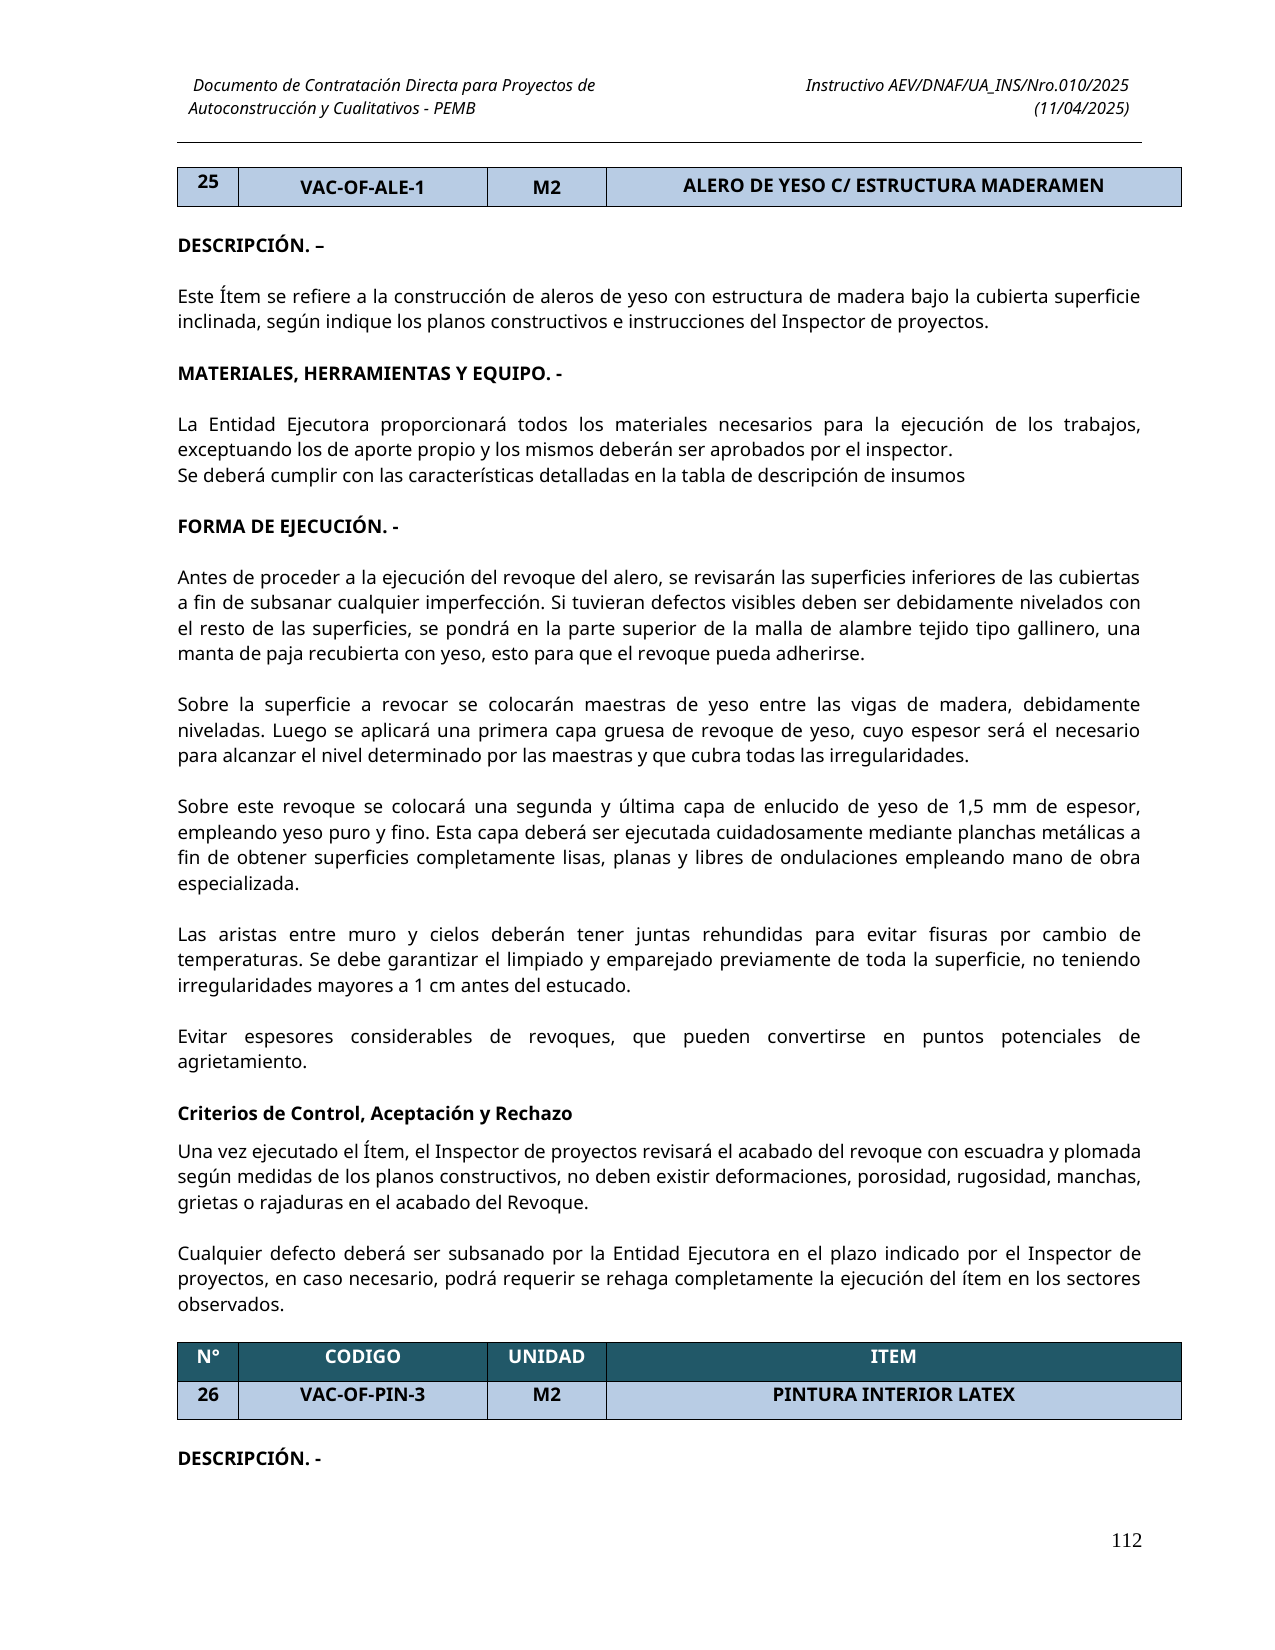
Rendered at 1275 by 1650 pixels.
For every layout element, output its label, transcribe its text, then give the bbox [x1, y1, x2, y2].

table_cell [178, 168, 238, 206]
text Las aristas entre muro y cielos deberán tener juntas rehundidas para evitar fisuras por cambio de temperaturas. Se debe garantizar el limpiado y emparejado previamente de toda la superficie, no teniendo irregularidades mayores a 1 cm antes del estucado. [177, 921, 1142, 998]
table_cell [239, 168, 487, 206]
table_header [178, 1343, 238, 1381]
text DESCRIPCIÓN. - [177, 1446, 1102, 1471]
text Evitar espesores considerables de revoques, que pueden convertirse en puntos potenciales de agrietamiento. [177, 1023, 1142, 1074]
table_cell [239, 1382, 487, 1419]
text DESCRIPCIÓN. – [177, 232, 1142, 258]
text Sobre la superficie a revocar se colocarán maestras de yeso entre las vigas de madera, debidamente niveladas. Luego se aplicará una primera capa gruesa de revoque de yeso, cuyo espesor será el necesario para alcanzar el nivel determinado por las maestras y que cubra todas las irregularidades. [177, 692, 1142, 768]
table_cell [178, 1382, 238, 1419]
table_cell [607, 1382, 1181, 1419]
text Antes de proceder a la ejecución del revoque del alero, se revisarán las superficies inferiores de las cubiertas a fin de subsanar cualquier imperfección. Si tuvieran defectos visibles deben ser debidamente nivelados con el resto de las superficies, se pondrá en la parte superior de la malla de alambre tejido tipo gallinero, una manta de paja recubierta con yeso, esto para que el revoque pueda adherirse. [177, 564, 1142, 666]
text Sobre este revoque se colocará una segunda y última capa de enlucido de yeso de 1,5 mm de espesor, empleando yeso puro y fino. Esta capa deberá ser ejecutada cuidadosamente mediante planchas metálicas a fin de obtener superficies completamente lisas, planas y libres de ondulaciones empleando mano de obra especializada. [177, 794, 1142, 896]
text Se deberá cumplir con las características detalladas en la tabla de descripción de insumos [177, 462, 1142, 487]
text Cualquier defecto deberá ser subsanado por la Entidad Ejecutora en el plazo indicado por el Inspector de proyectos, en caso necesario, podrá requerir se rehaga completamente la ejecución del ítem en los sectores observados. [177, 1240, 1142, 1317]
text Este Ítem se refiere a la construcción de aleros de yeso con estructura de madera bajo la cubierta superficie inclinada, según indique los planos constructivos e instrucciones del Inspector de proyectos. [177, 283, 1142, 334]
text Criterios de Control, Aceptación y Rechazo [177, 1100, 1142, 1125]
text La Entidad Ejecutora proporcionará todos los materiales necesarios para la ejecución de los trabajos, exceptuando los de aporte propio y los mismos deberán ser aprobados por el inspector. [177, 411, 1142, 462]
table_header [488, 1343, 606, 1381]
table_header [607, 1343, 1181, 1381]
text FORMA DE EJECUCIÓN. - [177, 513, 1142, 538]
text Una vez ejecutado el Ítem, el Inspector de proyectos revisará el acabado del revoque con escuadra y plomada según medidas de los planos constructivos, no deben existir deformaciones, porosidad, rugosidad, manchas, grietas o rajaduras en el acabado del Revoque. [177, 1138, 1142, 1214]
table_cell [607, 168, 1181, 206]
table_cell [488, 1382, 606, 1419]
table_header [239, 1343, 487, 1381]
text MATERIALES, HERRAMIENTAS Y EQUIPO. - [177, 360, 1142, 385]
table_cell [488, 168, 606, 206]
